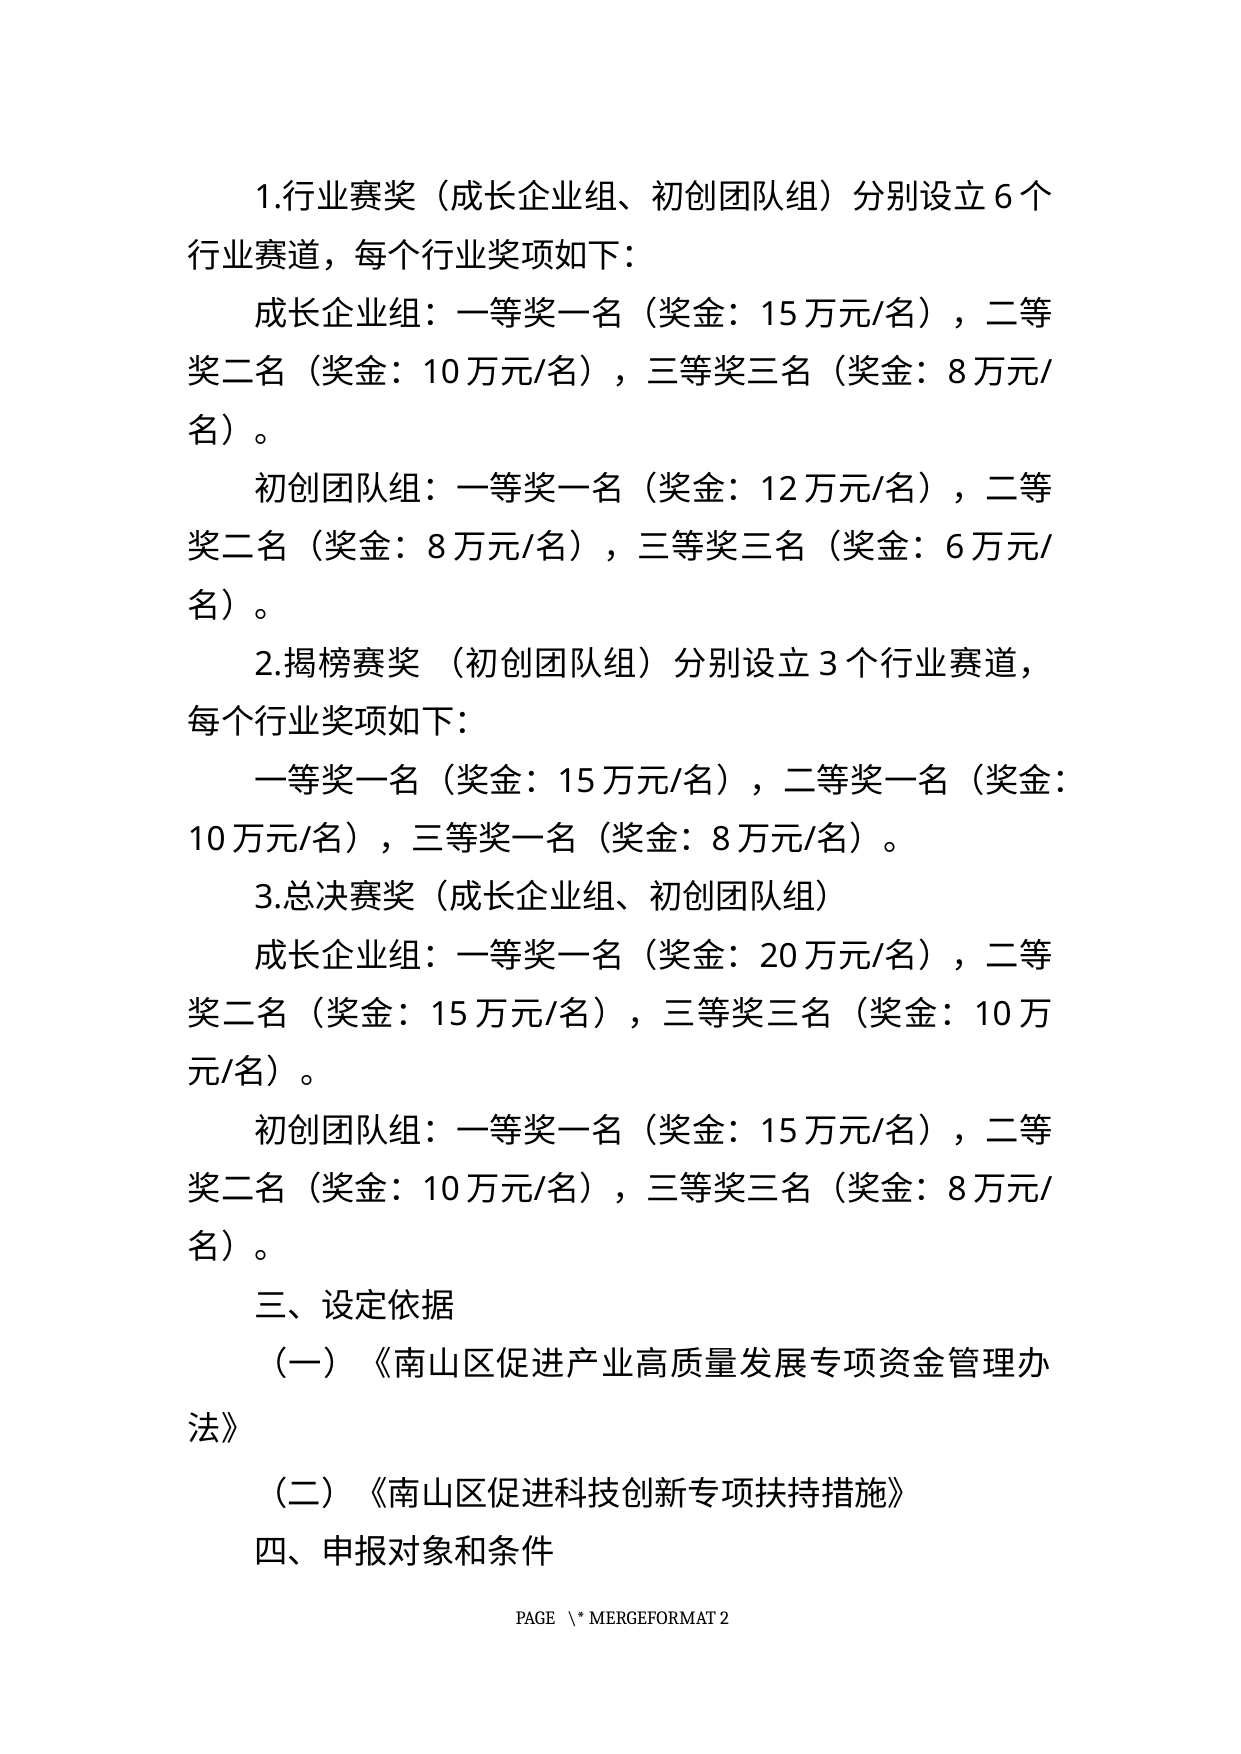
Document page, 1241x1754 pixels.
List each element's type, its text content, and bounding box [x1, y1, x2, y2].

text 初创团队组：一等奖一名（奖金：15万元/名），二等奖二名（奖金：10万元/名），三等奖三名（奖金：8万元/名）。 [187, 1095, 1053, 1270]
list 2.揭榜赛奖 （初创团队组）分别设立3个行业赛道，每个行业奖项如下： [187, 629, 1053, 745]
text 3.总决赛奖（成长企业组、初创团队组） [187, 862, 1053, 920]
text 初创团队组：一等奖一名（奖金：12万元/名），二等奖二名（奖金：8万元/名），三等奖三名（奖金：6万元/名）。 [187, 454, 1053, 629]
text 四、申报对象和条件 [187, 1517, 1053, 1575]
list 一等奖一名（奖金：15万元/名），二等奖一名（奖金：10万元/名），三等奖一名（奖金：8万元/名）。 [187, 745, 1053, 862]
text （一）《南山区促进产业高质量发展专项资金管理办法》 [187, 1329, 1053, 1459]
text 1.行业赛奖（成长企业组、初创团队组）分别设立6个行业赛道，每个行业奖项如下： [187, 162, 1053, 279]
text 成长企业组：一等奖一名（奖金：20万元/名），二等奖二名（奖金：15万元/名），三等奖三名（奖金：10万元/名）。 [187, 920, 1053, 1095]
text （二）《南山区促进科技创新专项扶持措施》 [187, 1459, 1053, 1517]
text 三、设定依据 [187, 1270, 1053, 1329]
text 成长企业组：一等奖一名（奖金：15万元/名），二等奖二名（奖金：10万元/名），三等奖三名（奖金：8万元/名）。 [187, 279, 1053, 454]
